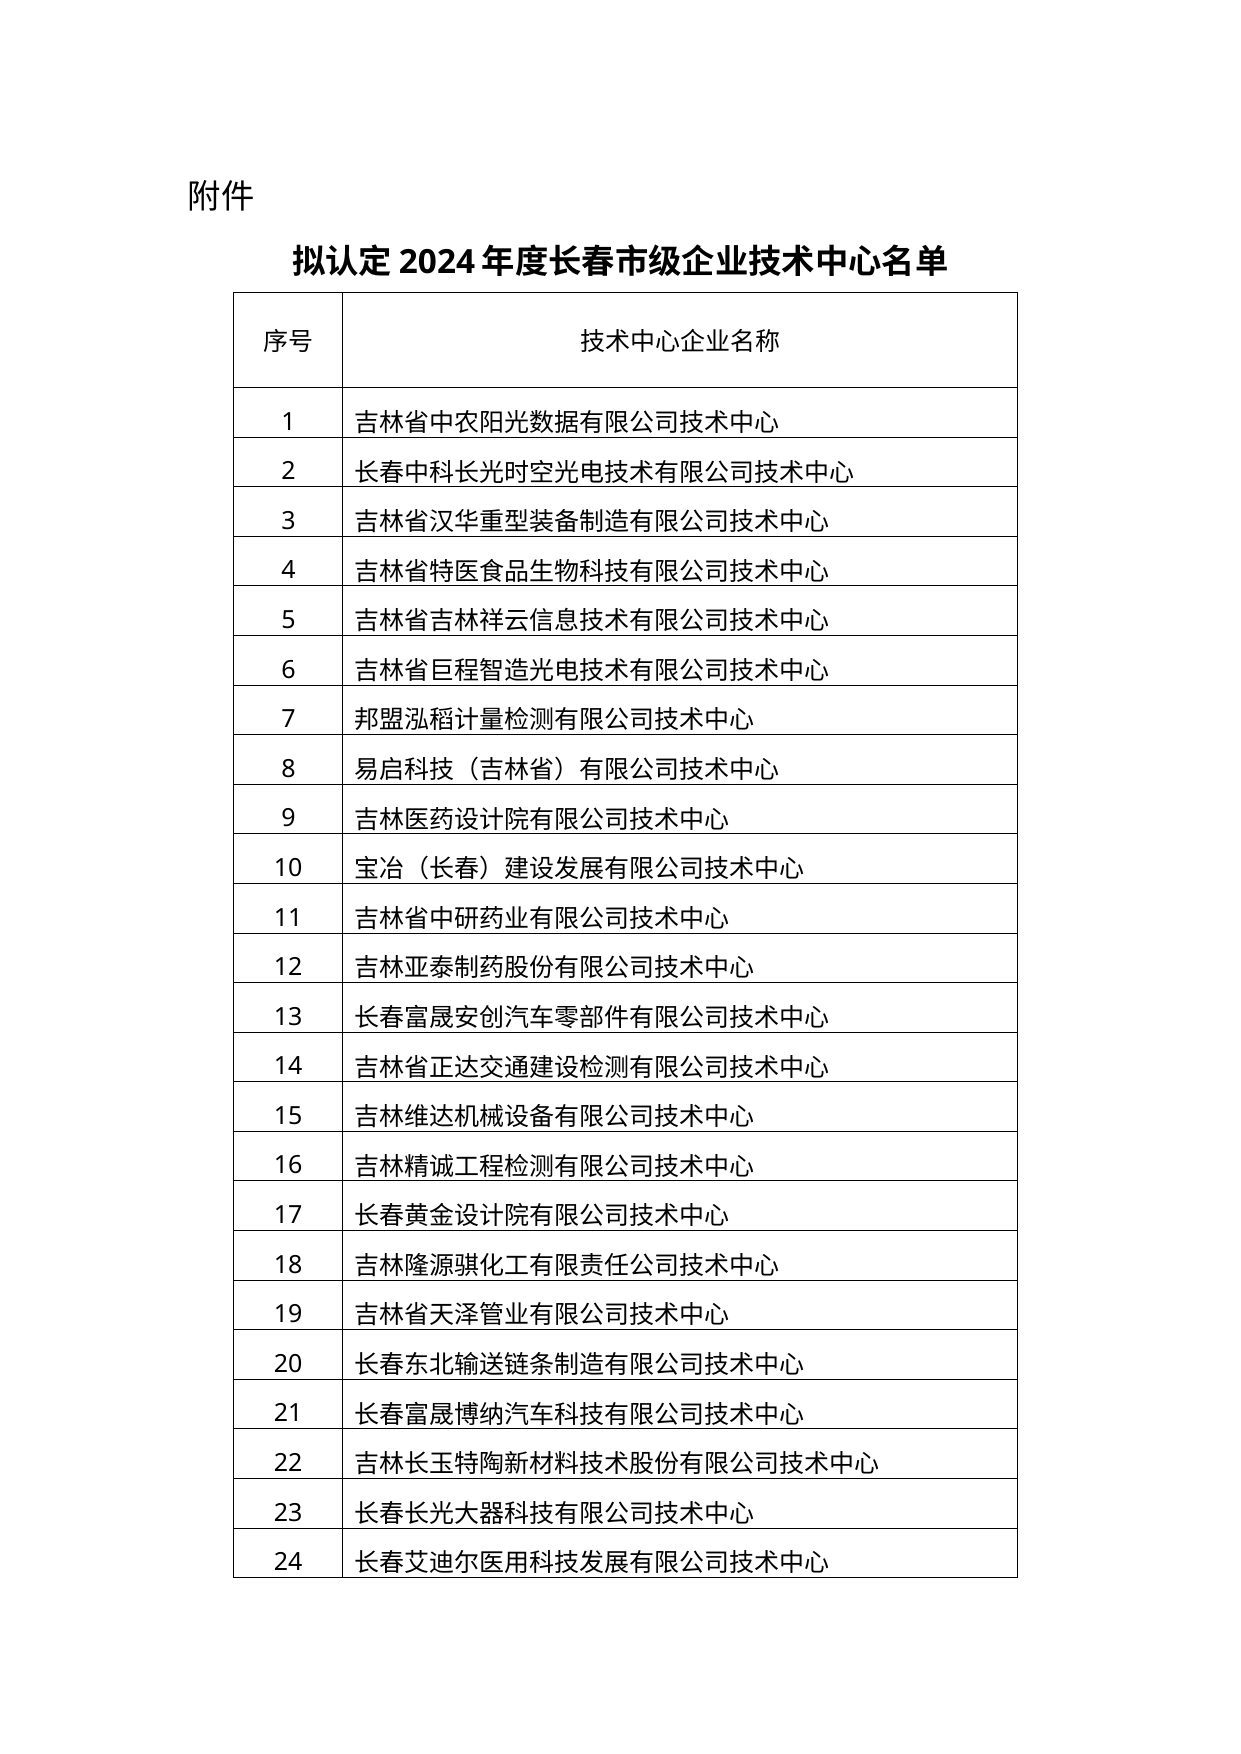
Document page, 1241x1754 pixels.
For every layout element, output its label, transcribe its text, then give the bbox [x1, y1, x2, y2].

table_cell 吉林隆源骐化工有限责任公司技术中心 [343, 1231, 1017, 1279]
table_cell 5 [234, 586, 342, 635]
table_cell 吉林医药设计院有限公司技术中心 [343, 785, 1017, 833]
table_cell 7 [234, 686, 342, 734]
table_cell 16 [234, 1132, 342, 1180]
table_cell 邦盟泓稻计量检测有限公司技术中心 [343, 686, 1017, 734]
table_cell 长春艾迪尔医用科技发展有限公司技术中心 [343, 1529, 1017, 1577]
table_cell 18 [234, 1231, 342, 1279]
table_cell 2 [234, 438, 342, 486]
text 附件 [187, 162, 1053, 227]
table_cell 20 [234, 1330, 342, 1379]
table_cell 吉林省中农阳光数据有限公司技术中心 [343, 388, 1017, 437]
text 拟认定2024年度长春市级企业技术中心名单 [187, 227, 1053, 292]
table_cell 12 [234, 934, 342, 982]
table_cell 吉林省特医食品生物科技有限公司技术中心 [343, 537, 1017, 585]
table_cell 长春富晟安创汽车零部件有限公司技术中心 [343, 983, 1017, 1032]
table_cell 长春富晟博纳汽车科技有限公司技术中心 [343, 1380, 1017, 1428]
table_cell 吉林精诚工程检测有限公司技术中心 [343, 1132, 1017, 1180]
table_cell 15 [234, 1082, 342, 1131]
table_cell 21 [234, 1380, 342, 1428]
table_cell 长春长光大器科技有限公司技术中心 [343, 1479, 1017, 1527]
table_cell 吉林维达机械设备有限公司技术中心 [343, 1082, 1017, 1131]
table_header 技术中心企业名称 [343, 293, 1017, 387]
table_cell 4 [234, 537, 342, 585]
table_cell 10 [234, 834, 342, 883]
table_cell 9 [234, 785, 342, 833]
table_cell 吉林省中研药业有限公司技术中心 [343, 884, 1017, 932]
table_cell 长春黄金设计院有限公司技术中心 [343, 1181, 1017, 1230]
table_cell 吉林省汉华重型装备制造有限公司技术中心 [343, 487, 1017, 536]
table_cell 吉林长玉特陶新材料技术股份有限公司技术中心 [343, 1429, 1017, 1478]
table_cell 吉林省天泽管业有限公司技术中心 [343, 1281, 1017, 1329]
table_cell 6 [234, 636, 342, 684]
table_cell 长春东北输送链条制造有限公司技术中心 [343, 1330, 1017, 1379]
table_cell 吉林省巨程智造光电技术有限公司技术中心 [343, 636, 1017, 684]
table_cell 长春中科长光时空光电技术有限公司技术中心 [343, 438, 1017, 486]
table_cell 易启科技（吉林省）有限公司技术中心 [343, 735, 1017, 784]
table_cell 吉林亚泰制药股份有限公司技术中心 [343, 934, 1017, 982]
table_cell 14 [234, 1033, 342, 1081]
table_cell 13 [234, 983, 342, 1032]
table_cell 吉林省正达交通建设检测有限公司技术中心 [343, 1033, 1017, 1081]
table_cell 22 [234, 1429, 342, 1478]
table_cell 3 [234, 487, 342, 536]
table_cell 19 [234, 1281, 342, 1329]
table_cell 24 [234, 1529, 342, 1577]
table_header 序号 [234, 293, 342, 387]
table_cell 23 [234, 1479, 342, 1527]
table_cell 吉林省吉林祥云信息技术有限公司技术中心 [343, 586, 1017, 635]
table_cell 宝冶（长春）建设发展有限公司技术中心 [343, 834, 1017, 883]
table_cell 17 [234, 1181, 342, 1230]
table_cell 8 [234, 735, 342, 784]
table_cell 1 [234, 388, 342, 437]
table_cell 11 [234, 884, 342, 932]
